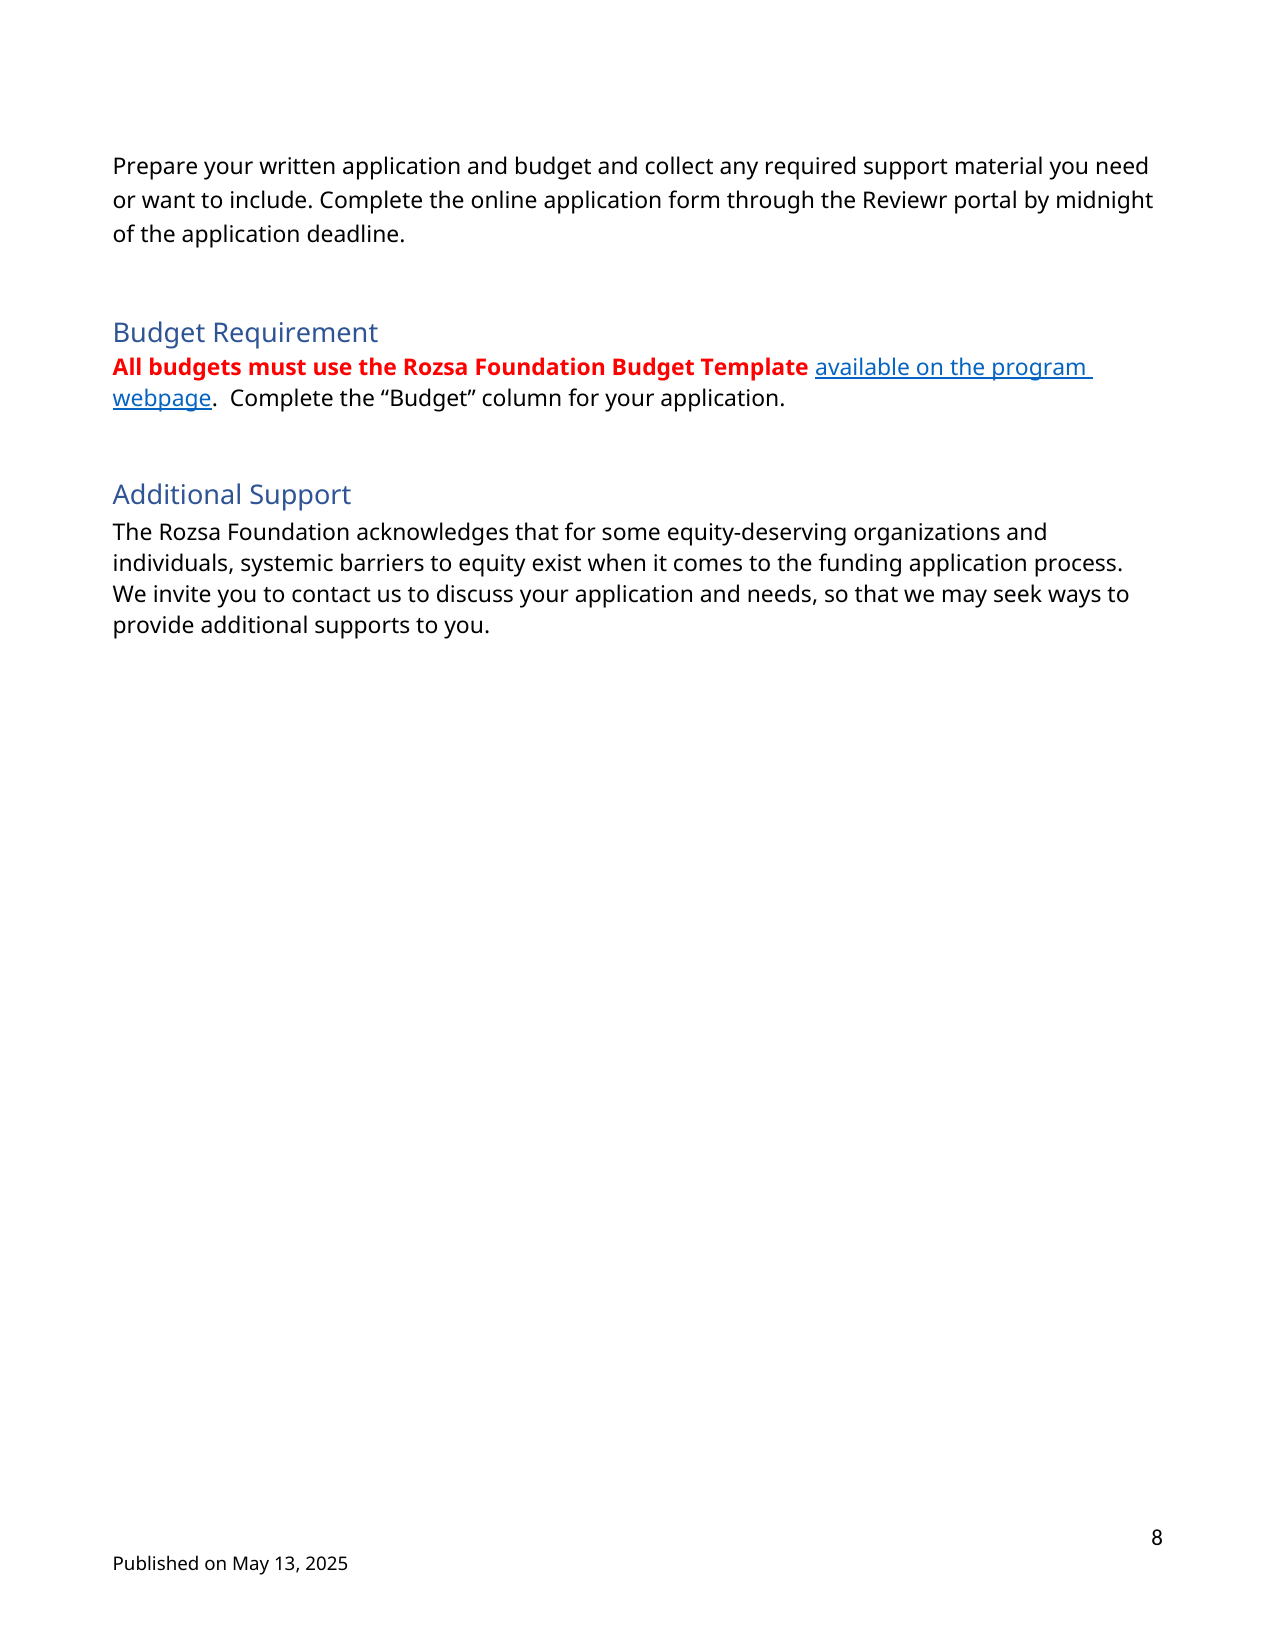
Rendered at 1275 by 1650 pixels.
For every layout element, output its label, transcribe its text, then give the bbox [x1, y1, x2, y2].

text Prepare your written application and budget and collect any required support material you need or want to include. Complete the online application form through the Reviewr portal by midnight of the application deadline. [112, 150, 1162, 249]
text The Rozsa Foundation acknowledges that for some equity-deserving organizations and individuals, systemic barriers to equity exist when it comes to the funding application process. We invite you to contact us to discuss your application and needs, so that we may seek ways to provide additional supports to you. [112, 515, 1162, 640]
subtitle Additional Support [112, 476, 1162, 512]
text All budgets must use the Rozsa Foundation Budget Template available on the program webpage. Complete the “Budget” column for your application. [112, 351, 1162, 413]
text Budget Requirement [112, 314, 1162, 351]
